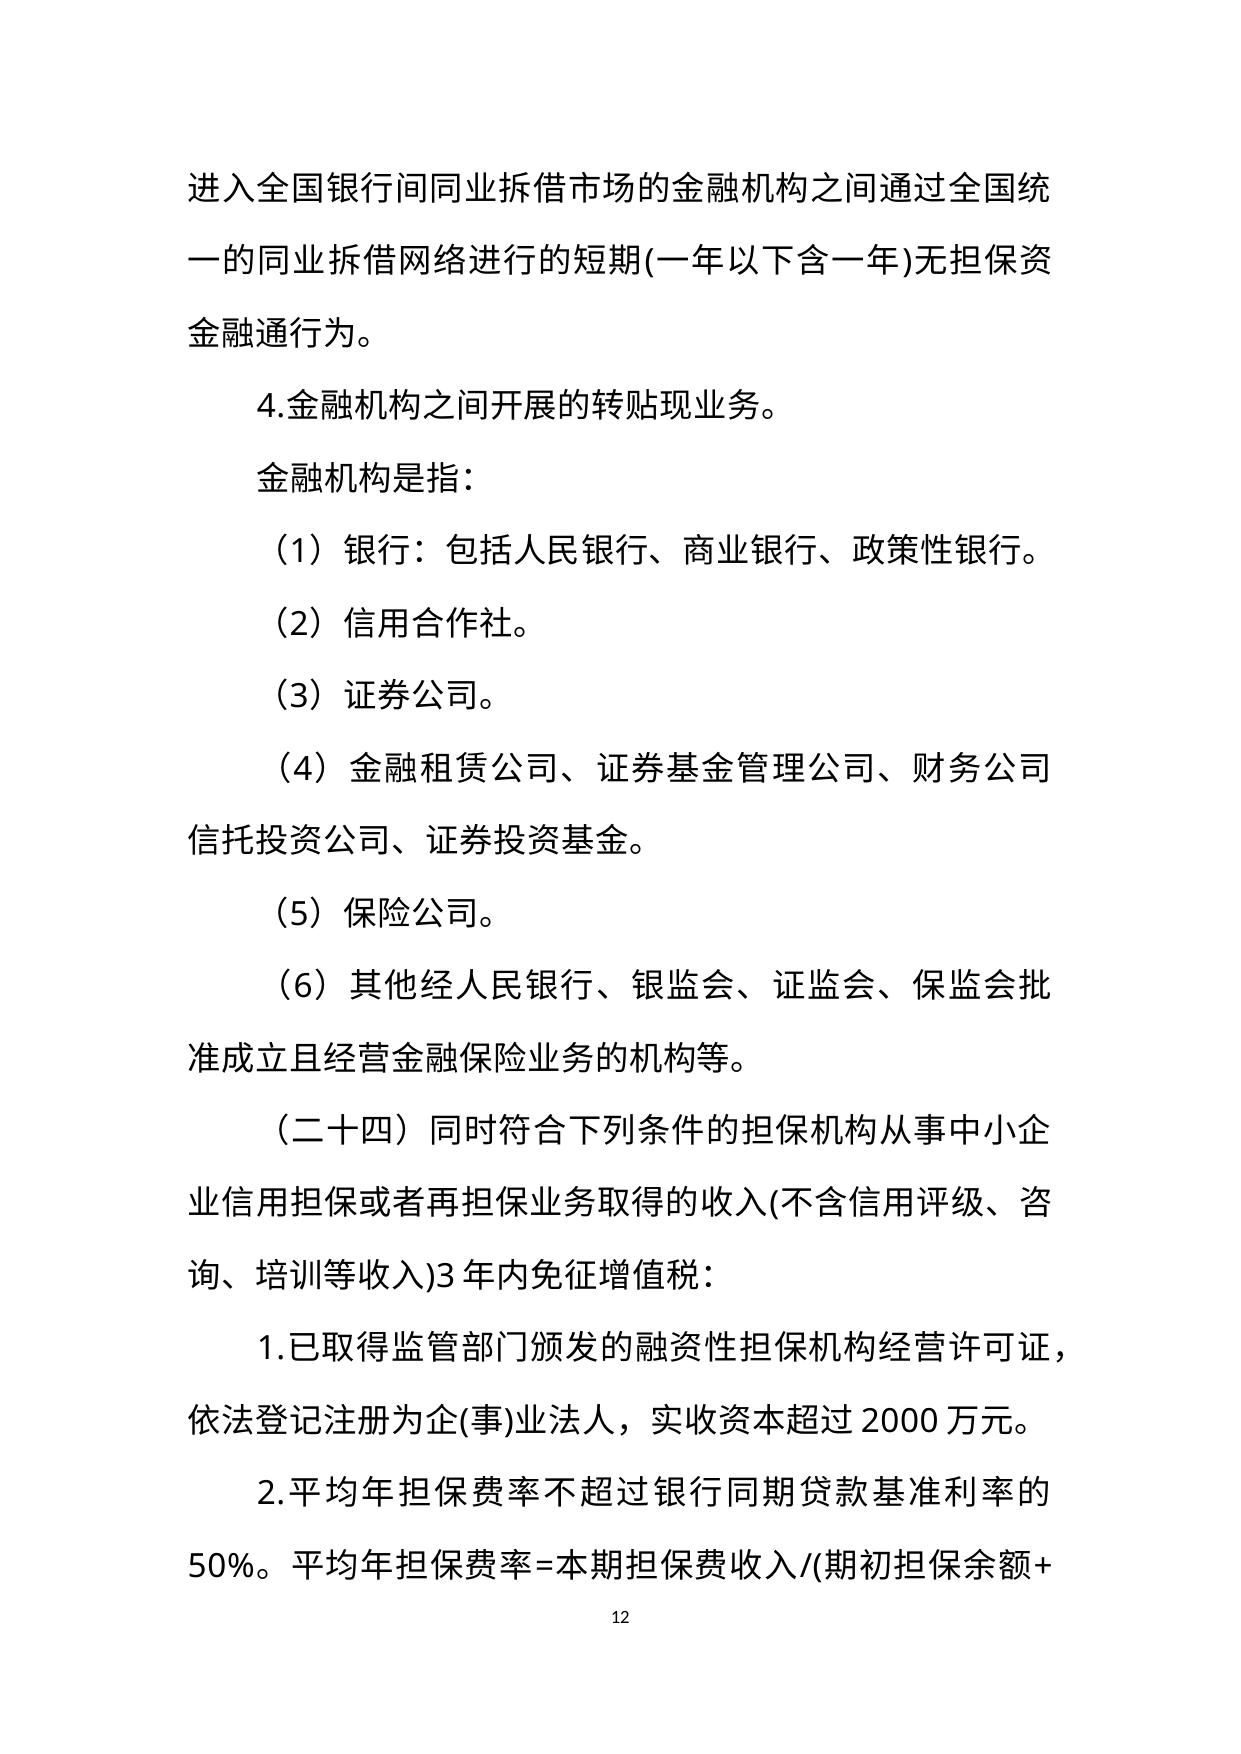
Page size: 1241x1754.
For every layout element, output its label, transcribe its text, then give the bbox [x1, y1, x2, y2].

text 金融机构是指： （1）银行：包括人民银行、商业银行、政策性银行。 （2）信用合作社。 （3）证券公司。 （4）金融租赁公司、证券基金管理公司、财务公司、信托投资公司、证券投资基金。 （5）保险公司。 （6）其他经人民银行、银监会、证监会、保监会批准成立且经营金融保险业务的机构等。 [187, 452, 1053, 1079]
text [187, 162, 1053, 355]
text 1.已取得监管部门颁发的融资性担保机构经营许可证，依法登记注册为企(事)业法人，实收资本超过2000万元。 [187, 1321, 1053, 1442]
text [187, 1466, 1053, 1587]
text （二十四）同时符合下列条件的担保机构从事中小企业信用担保或者再担保业务取得的收入(不含信用评级、咨询、培训等收入)3年内免征增值税： [187, 1103, 1053, 1297]
text 4.金融机构之间开展的转贴现业务。 [187, 379, 1053, 427]
